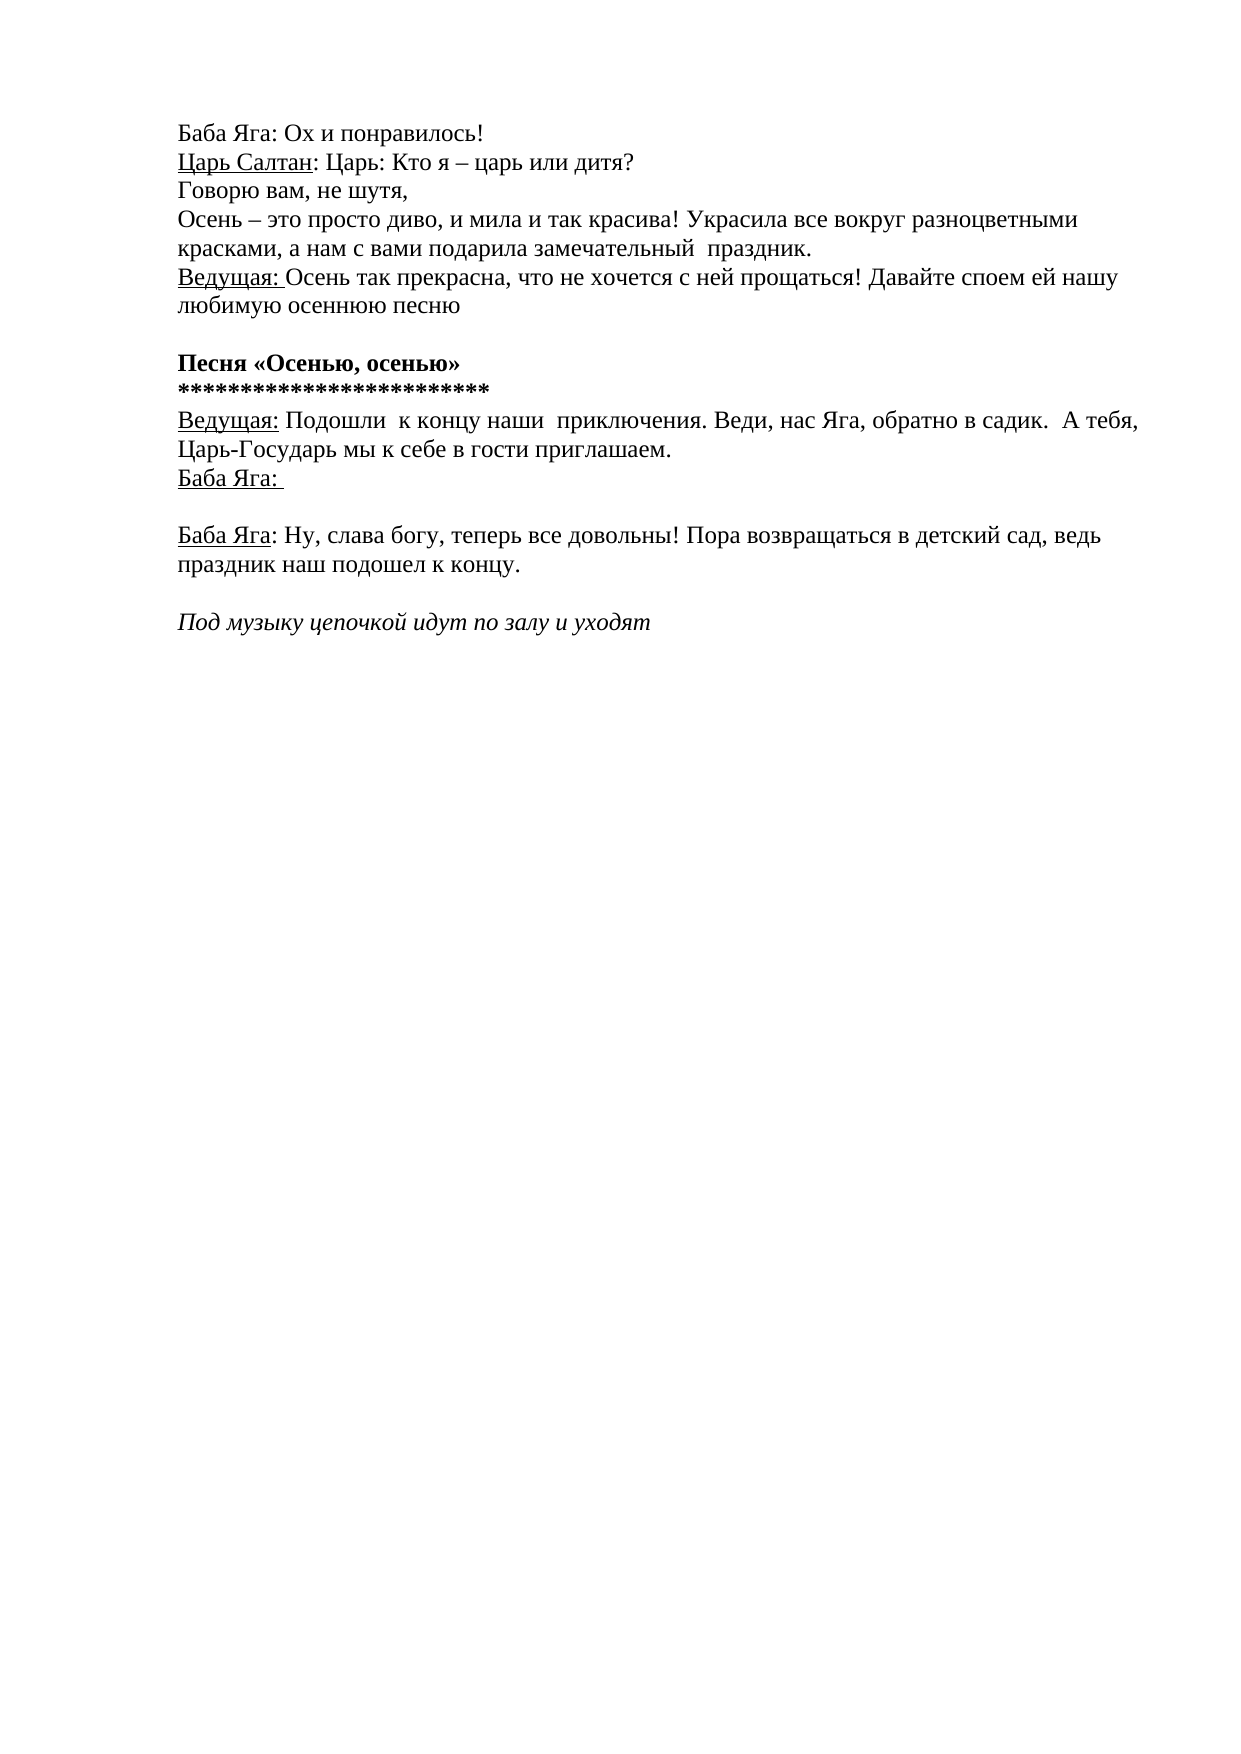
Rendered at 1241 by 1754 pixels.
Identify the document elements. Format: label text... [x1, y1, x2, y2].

text Ведущая: Подошли к концу наши приключения. Веди, нас Яга, обратно в садик. А тебя, Царь-Государь мы к себе в гости приглашаем. [177, 406, 1152, 463]
text Осень – это просто диво, и мила и так красива! Украсила все вокруг разноцветными красками, а нам с вами подарила замечательный праздник. [177, 204, 1152, 262]
text Ведущая: Осень так прекрасна, что не хочется с ней прощаться! Давайте споем ей нашу любимую осеннюю песню [177, 262, 1152, 319]
text Баба Яга: Ох и понравилось! [177, 118, 1152, 147]
text Баба Яга: [177, 463, 1152, 492]
text Баба Яга: Ну, слава богу, теперь все довольны! Пора возвращаться в детский сад, ведь праздник наш подошел к концу. [177, 521, 1152, 578]
text Песня «Осенью, осенью» [177, 348, 1152, 377]
text Царь Салтан: Царь: Кто я – царь или дитя? Говорю вам, не шутя, [177, 147, 1152, 204]
text Под музыку цепочкой идут по залу и уходят [177, 607, 1152, 636]
text ************************* [177, 377, 1152, 406]
